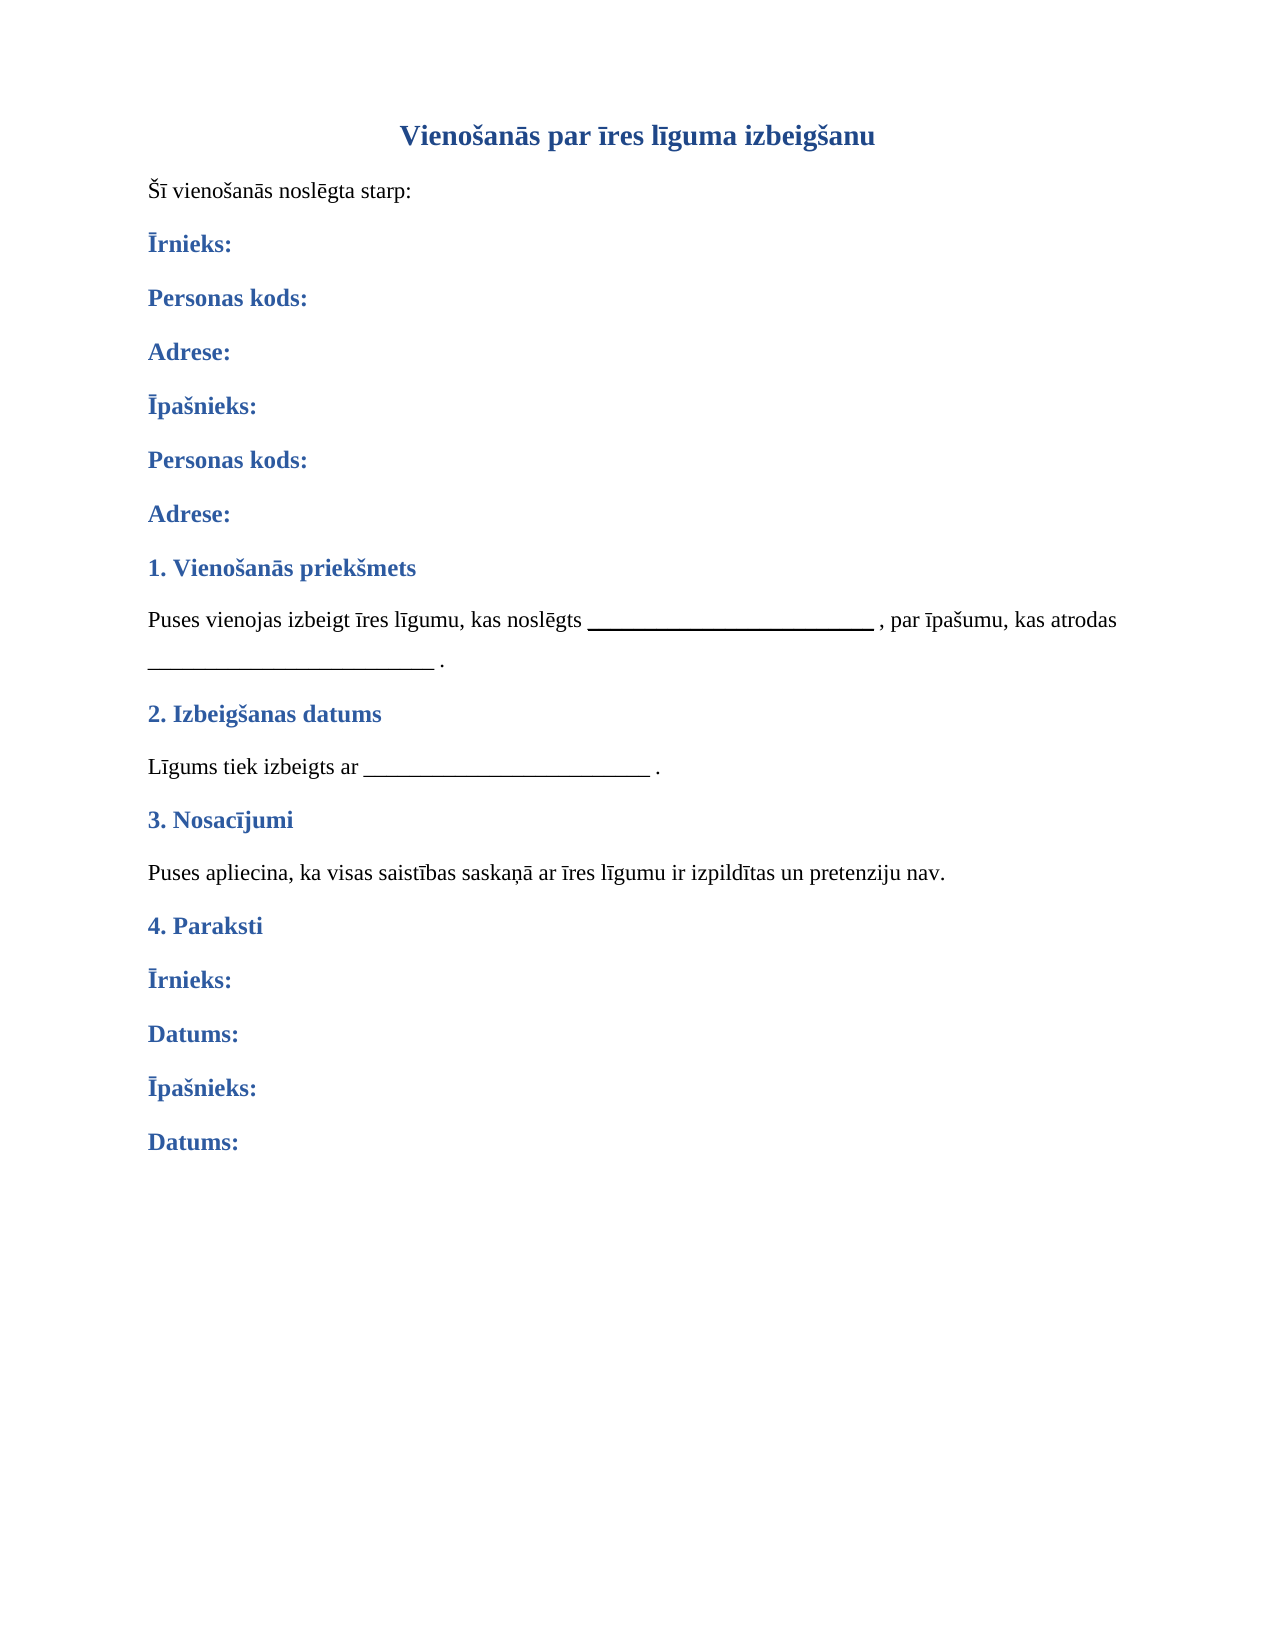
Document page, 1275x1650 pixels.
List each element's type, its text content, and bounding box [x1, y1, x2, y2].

text Puses vienojas izbeigt īres līgumu, kas noslēgts _________________________ , par īpašumu, kas atrodas _________________________ . [148, 606, 1127, 673]
text Īrnieks: [148, 229, 1127, 258]
text 2. Izbeigšanas datums [148, 699, 1127, 728]
text Puses apliecina, ka visas saistības saskaņā ar īres līgumu ir izpildītas un pretenziju nav. [148, 859, 1127, 886]
text 4. Paraksti [148, 911, 1127, 940]
text Adrese: [148, 337, 1127, 366]
text 1. Vienošanās priekšmets [148, 553, 1127, 581]
text Vienošanās par īres līguma izbeigšanu [148, 118, 1127, 152]
text Adrese: [148, 499, 1127, 527]
text Personas kods: [148, 283, 1127, 312]
text Līgums tiek izbeigts ar _________________________ . [148, 753, 1127, 779]
text Īrnieks: [148, 965, 1127, 994]
text Datums: [148, 1127, 1127, 1155]
text Personas kods: [148, 445, 1127, 474]
text 3. Nosacījumi [148, 805, 1127, 834]
text Šī vienošanās noslēgta starp: [148, 177, 1127, 204]
text Īpašnieks: [148, 391, 1127, 420]
text Īpašnieks: [148, 1073, 1127, 1101]
text Datums: [148, 1019, 1127, 1048]
